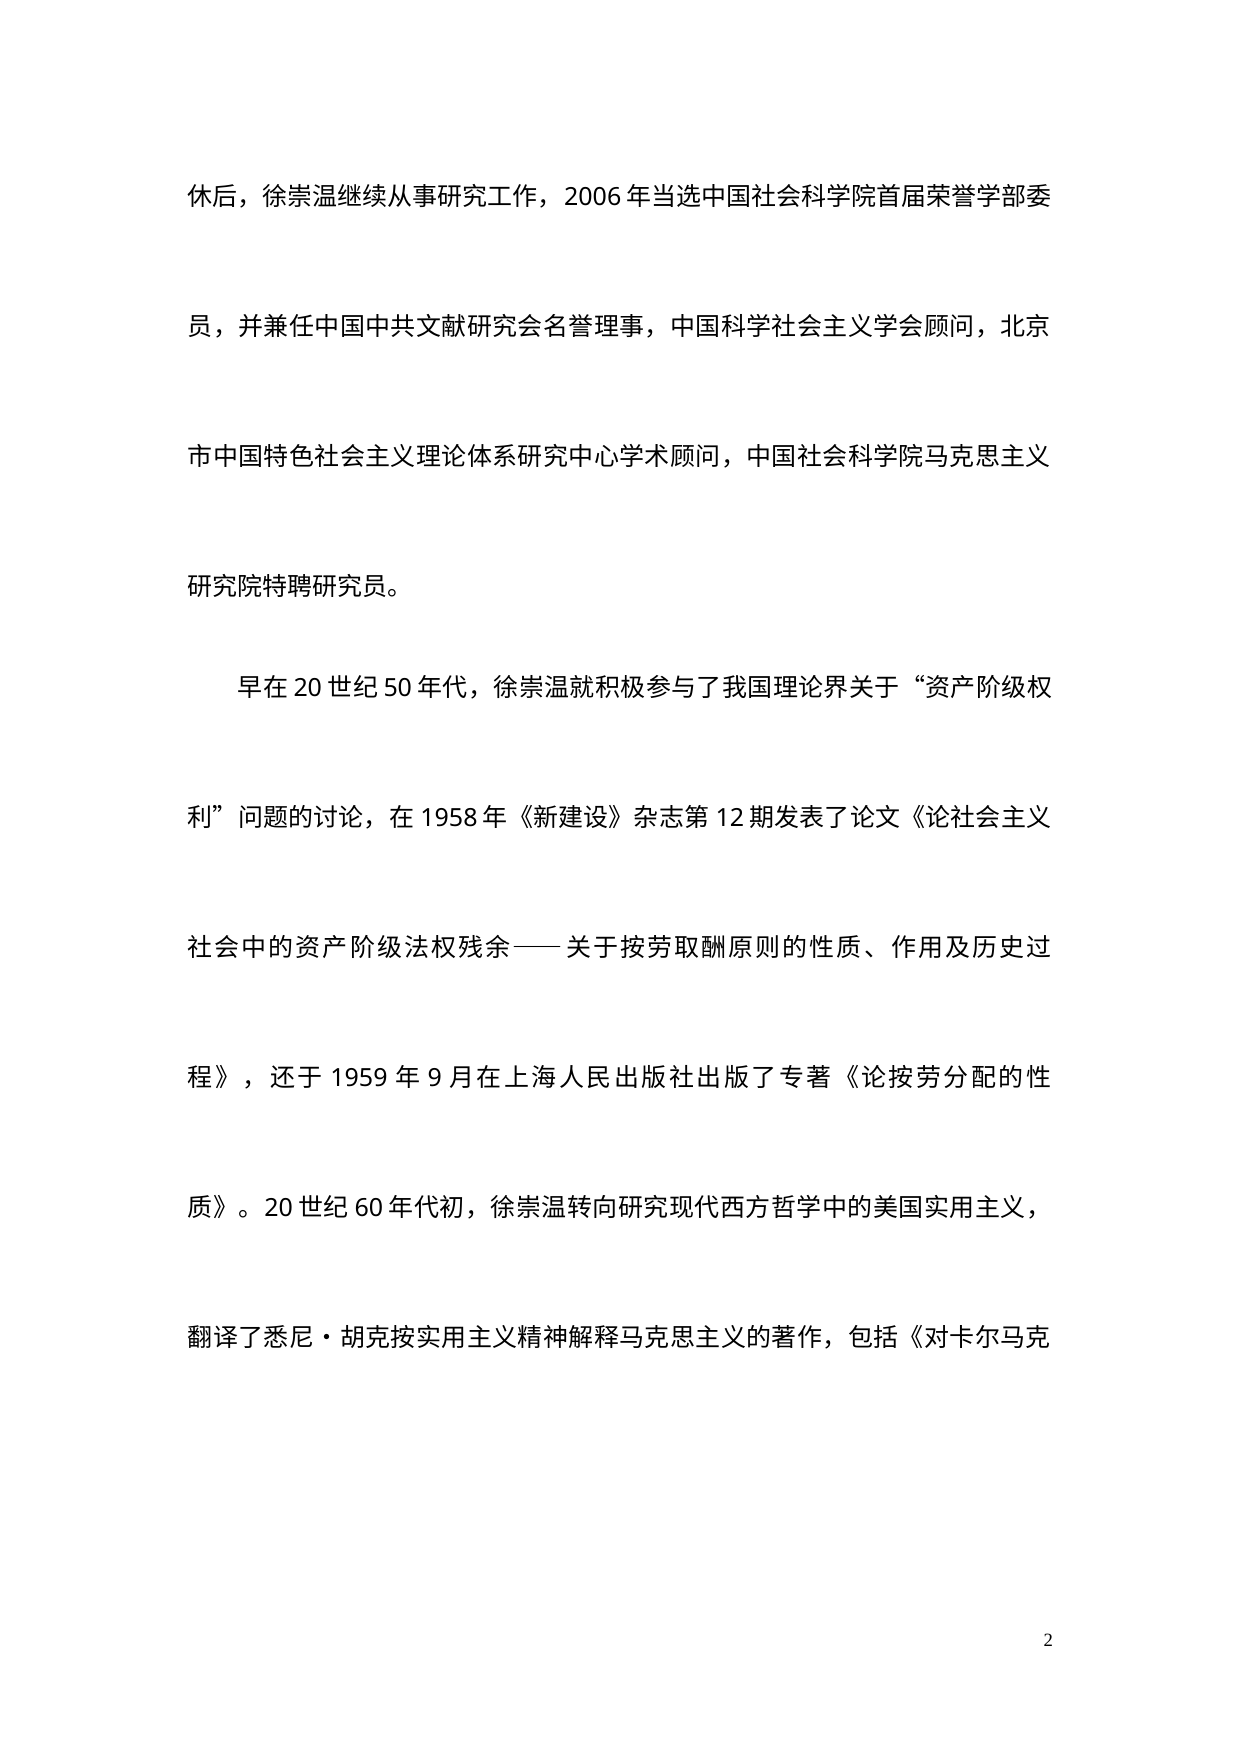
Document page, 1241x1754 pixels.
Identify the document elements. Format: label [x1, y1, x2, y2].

text [187, 653, 1053, 1368]
text [187, 162, 1053, 617]
